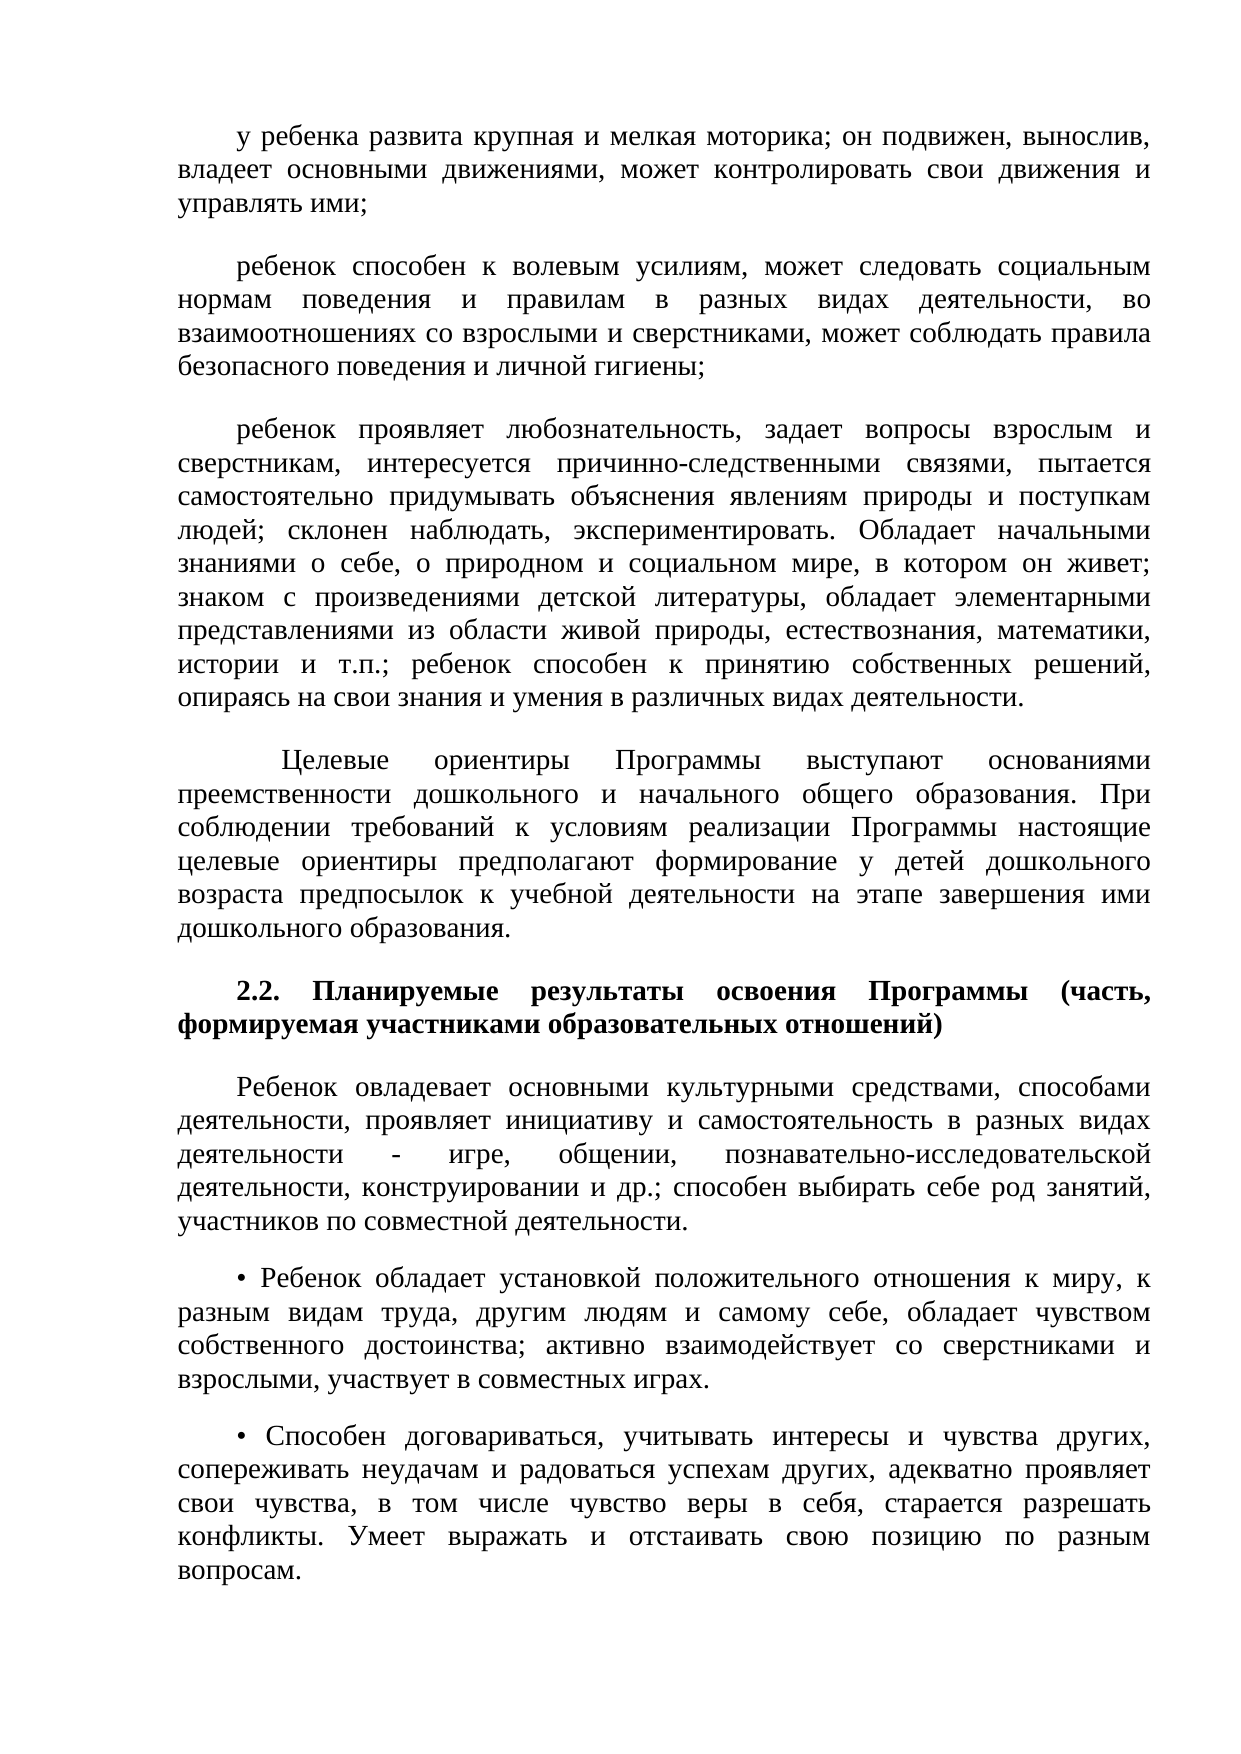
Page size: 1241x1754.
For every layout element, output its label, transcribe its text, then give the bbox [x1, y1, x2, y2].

text Ребенок овладевает основными культурными средствами, способами деятельности, проявляет инициативу и самостоятельность в разных видах деятельности - игре, общении, познавательно-исследовательской деятельности, конструировании и др.; способен выбирать себе род занятий, участников по совместной деятельности. [177, 1069, 1152, 1237]
text ребенок проявляет любознательность, задает вопросы взрослым и сверстникам, интересуется причинно-следственными связями, пытается самостоятельно придумывать объяснения явлениям природы и поступкам людей; склонен наблюдать, экспериментировать. Обладает начальными знаниями о себе, о природном и социальном мире, в котором он живет; знаком с произведениями детской литературы, обладает элементарными представлениями из области живой природы, естествознания, математики, истории и т.п.; ребенок способен к принятию собственных решений, опираясь на свои знания и умения в различных видах деятельности. [177, 411, 1152, 713]
text у ребенка развита крупная и мелкая моторика; он подвижен, вынослив, владеет основными движениями, может контролировать свои движения и управлять ими; [177, 118, 1152, 219]
text 2.2. Планируемые результаты освоения Программы (часть, формируемая участниками образовательных отношений) [177, 973, 1152, 1040]
text • Ребенок обладает установкой положительного отношения к миру, к разным видам труда, другим людям и самому себе, обладает чувством собственного достоинства; активно взаимодействует со сверстниками и взрослыми, участвует в совместных играх. [177, 1260, 1152, 1394]
text Целевые ориентиры Программы выступают основаниями преемственности дошкольного и начального общего образования. При соблюдении требований к условиям реализации Программы настоящие целевые ориентиры предполагают формирование у детей дошкольного возраста предпосылок к учебной деятельности на этапе завершения ими дошкольного образования. [177, 742, 1152, 943]
text ребенок способен к волевым усилиям, может следовать социальным нормам поведения и правилам в разных видах деятельности, во взаимоотношениях со взрослыми и сверстниками, может соблюдать правила безопасного поведения и личной гигиены; [177, 248, 1152, 382]
text • Способен договариваться, учитывать интересы и чувства других, сопереживать неудачам и радоваться успехам других, адекватно проявляет свои чувства, в том числе чувство веры в себя, старается разрешать конфликты. Умеет выражать и отстаивать свою позицию по разным вопросам. [177, 1418, 1152, 1585]
